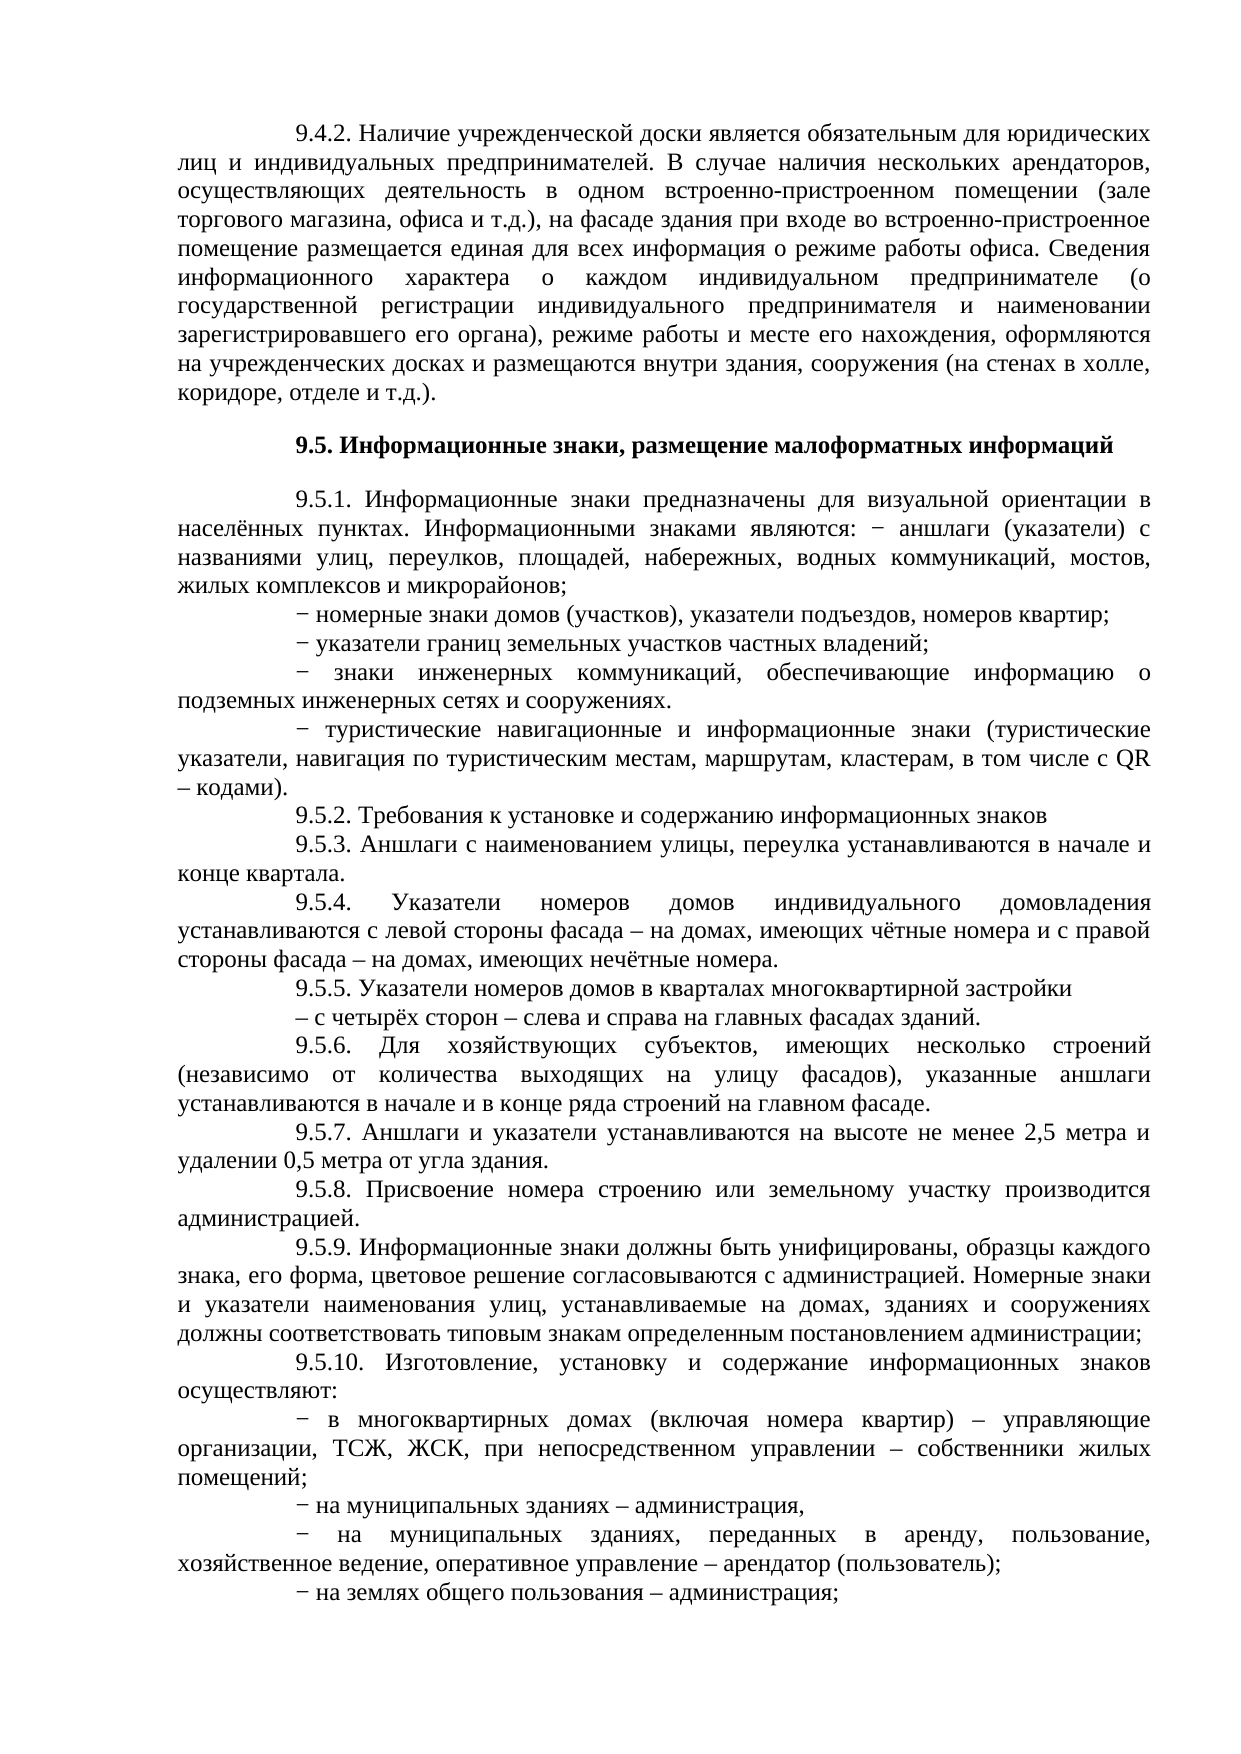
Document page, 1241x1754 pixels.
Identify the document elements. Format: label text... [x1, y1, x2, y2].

text 9.5.8. Присвоение номера строению или земельному участку производится администрацией. [177, 1174, 1152, 1232]
text − в многоквартирных домах (включая номера квартир) – управляющие организации, ТСЖ, ЖСК, при непосредственном управлении – собственники жилых помещений; [177, 1404, 1152, 1491]
text 9.5.2. Требования к установке и содержанию информационных знаков [177, 801, 1152, 829]
text 9.5.5. Указатели номеров домов в кварталах многоквартирной застройки [177, 973, 1152, 1002]
text 9.4.2. Наличие учрежденческой доски является обязательным для юридических лиц и индивидуальных предпринимателей. В случае наличия нескольких арендаторов, осуществляющих деятельность в одном встроенно-пристроенном помещении (зале торгового магазина, офиса и т.д.), на фасаде здания при входе во встроенно-пристроенное помещение размещается единая для всех информация о режиме работы офиса. Сведения информационного характера о каждом индивидуальном предпринимателе (о государственной регистрации индивидуального предпринимателя и наименовании зарегистрировавшего его органа), режиме работы и месте его нахождения, оформляются на учрежденческих досках и размещаются внутри здания, сооружения (на стенах в холле, коридоре, отделе и т.д.). [177, 118, 1152, 406]
text 9.5.10. Изготовление, установку и содержание информационных знаков осуществляют: [177, 1347, 1152, 1404]
text 9.5.1. Информационные знаки предназначены для визуальной ориентации в населённых пунктах. Информационными знаками являются: − аншлаги (указатели) с названиями улиц, переулков, площадей, набережных, водных коммуникаций, мостов, жилых комплексов и микрорайонов; [177, 484, 1152, 599]
text 9.5. Информационные знаки, размещение малоформатных информаций [177, 431, 1152, 459]
text − на муниципальных зданиях, переданных в аренду, пользование, хозяйственное ведение, оперативное управление – арендатор (пользователь); [177, 1519, 1152, 1577]
text – с четырёх сторон – слева и справа на главных фасадах зданий. [177, 1002, 1152, 1031]
text − на муниципальных зданиях – администрация, [177, 1491, 1152, 1519]
text − знаки инженерных коммуникаций, обеспечивающие информацию о подземных инженерных сетях и сооружениях. [177, 657, 1152, 714]
text 9.5.4. Указатели номеров домов индивидуального домовладения устанавливаются с левой стороны фасада – на домах, имеющих чётные номера и с правой стороны фасада – на домах, имеющих нечётные номера. [177, 887, 1152, 973]
text − на землях общего пользования – администрация; [177, 1577, 1152, 1606]
text 9.5.6. Для хозяйствующих субъектов, имеющих несколько строений (независимо от количества выходящих на улицу фасадов), указанные аншлаги устанавливаются в начале и в конце ряда строений на главном фасаде. [177, 1031, 1152, 1117]
text − номерные знаки домов (участков), указатели подъездов, номеров квартир; [177, 599, 1152, 628]
text − указатели границ земельных участков частных владений; [177, 628, 1152, 657]
text − туристические навигационные и информационные знаки (туристические указатели, навигация по туристическим местам, маршрутам, кластерам, в том числе с QR – кодами). [177, 714, 1152, 801]
text 9.5.9. Информационные знаки должны быть унифицированы, образцы каждого знака, его форма, цветовое решение согласовываются с администрацией. Номерные знаки и указатели наименования улиц, устанавливаемые на домах, зданиях и сооружениях должны соответствовать типовым знакам определенным постановлением администрации; [177, 1232, 1152, 1347]
text 9.5.3. Аншлаги с наименованием улицы, переулка устанавливаются в начале и конце квартала. [177, 829, 1152, 887]
text 9.5.7. Аншлаги и указатели устанавливаются на высоте не менее 2,5 метра и удалении 0,5 метра от угла здания. [177, 1117, 1152, 1174]
